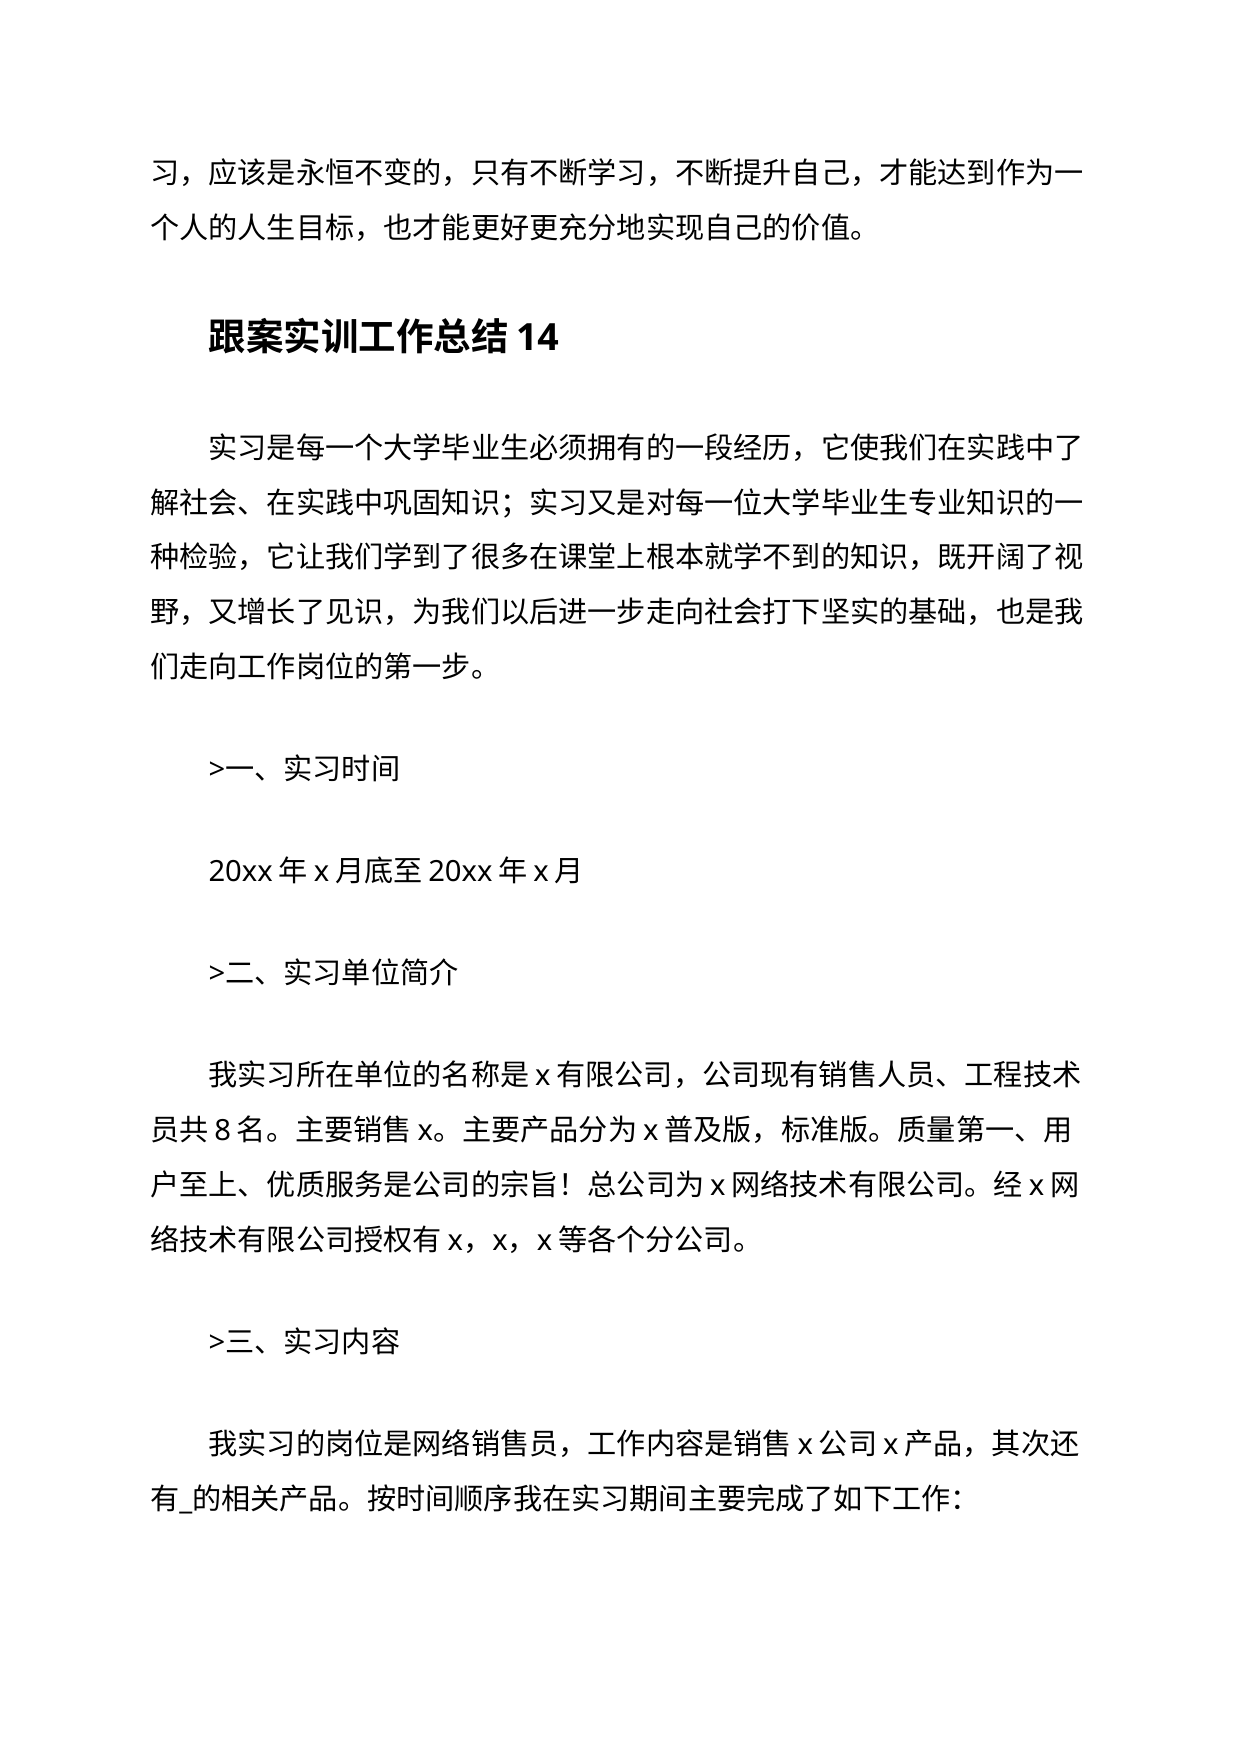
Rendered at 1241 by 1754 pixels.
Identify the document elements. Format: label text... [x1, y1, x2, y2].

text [150, 150, 1090, 247]
text 跟案实训工作总结14 [150, 307, 1090, 361]
text 20xx年x月底至20xx年x月 [150, 848, 1090, 890]
text 我实习的岗位是网络销售员，工作内容是销售x公司x产品，其次还有_的相关产品。按时间顺序我在实习期间主要完成了如下工作： [150, 1421, 1090, 1518]
text >一、实习时间 [150, 746, 1090, 788]
text 实习是每一个大学毕业生必须拥有的一段经历，它使我们在实践中了解社会、在实践中巩固知识；实习又是对每一位大学毕业生专业知识的一种检验，它让我们学到了很多在课堂上根本就学不到的知识，既开阔了视野，又增长了见识，为我们以后进一步走向社会打下坚实的基础，也是我们走向工作岗位的第一步。 [150, 424, 1090, 686]
text >三、实习内容 [150, 1318, 1090, 1361]
text >二、实习单位简介 [150, 949, 1090, 992]
text 我实习所在单位的名称是x有限公司，公司现有销售人员、工程技术员共8名。主要销售x。主要产品分为x普及版，标准版。质量第一、用户至上、优质服务是公司的宗旨！总公司为x网络技术有限公司。经x网络技术有限公司授权有x，x，x等各个分公司。 [150, 1052, 1090, 1259]
